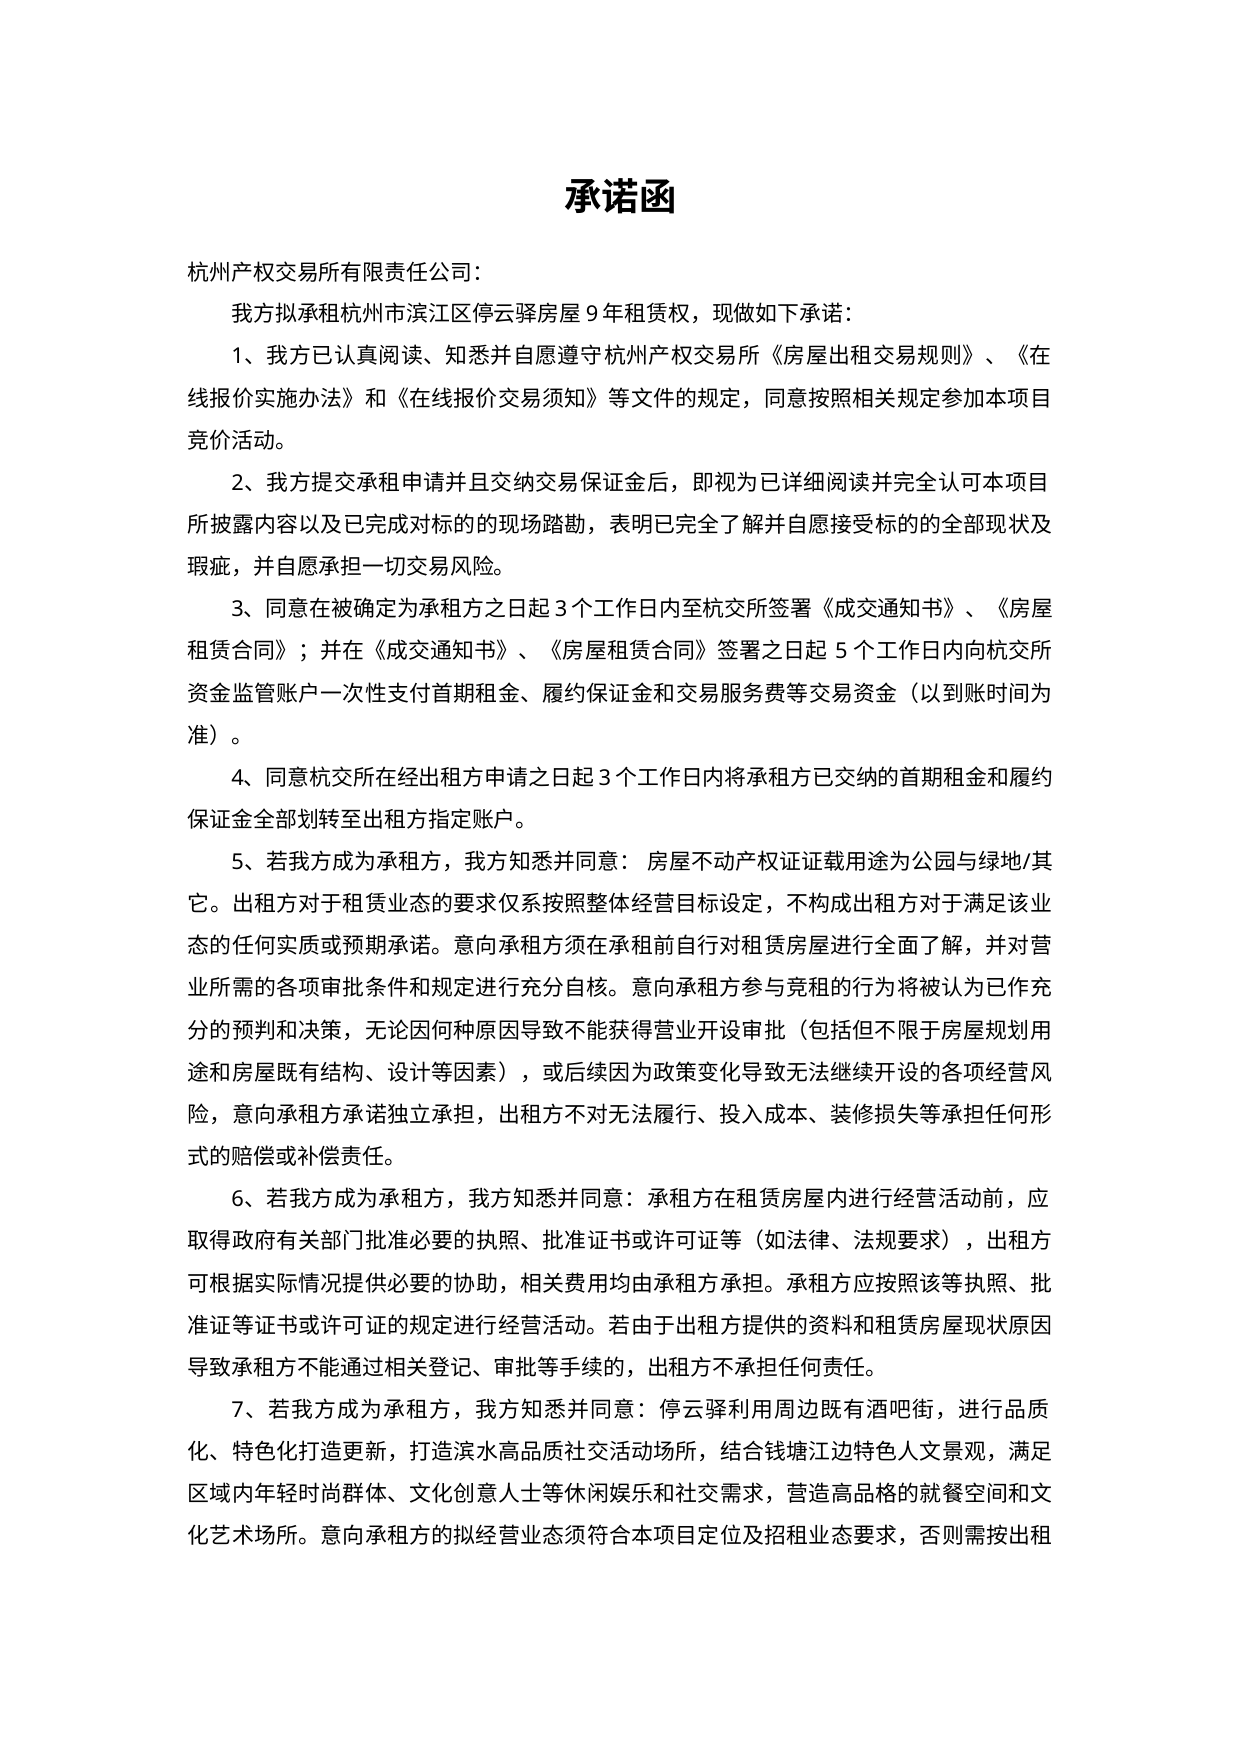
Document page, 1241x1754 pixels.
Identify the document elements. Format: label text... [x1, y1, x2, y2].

text 6、若我方成为承租方，我方知悉并同意：承租方在租赁房屋内进行经营活动前，应取得政府有关部门批准必要的执照、批准证书或许可证等（如法律、法规要求），出租方可根据实际情况提供必要的协助，相关费用均由承租方承担。承租方应按照该等执照、批准证等证书或许可证的规定进行经营活动。若由于出租方提供的资料和租赁房屋现状原因导致承租方不能通过相关登记、审批等手续的，出租方不承担任何责任。 [187, 1181, 1053, 1382]
text 3、同意在被确定为承租方之日起3个工作日内至杭交所签署《成交通知书》、《房屋租赁合同》；并在《成交通知书》、《房屋租赁合同》签署之日起 5 个工作日内向杭交所资金监管账户一次性支付首期租金、履约保证金和交易服务费等交易资金（以到账时间为准）。 [187, 591, 1053, 750]
text 2、我方提交承租申请并且交纳交易保证金后，即视为已详细阅读并完全认可本项目所披露内容以及已完成对标的的现场踏勘，表明已完全了解并自愿接受标的的全部现状及瑕疵，并自愿承担一切交易风险。 [187, 464, 1053, 581]
text 我方拟承租杭州市滨江区停云驿房屋9年租赁权，现做如下承诺： [187, 296, 1053, 328]
text 4、同意杭交所在经出租方申请之日起3个工作日内将承租方已交纳的首期租金和履约保证金全部划转至出租方指定账户。 [187, 759, 1053, 834]
text 承诺函 [187, 162, 1053, 227]
text 杭州产权交易所有限责任公司： [187, 254, 1053, 287]
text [187, 1391, 1053, 1551]
text 5、若我方成为承租方，我方知悉并同意： 房屋不动产权证证载用途为公园与绿地/其它。出租方对于租赁业态的要求仅系按照整体经营目标设定，不构成出租方对于满足该业态的任何实质或预期承诺。意向承租方须在承租前自行对租赁房屋进行全面了解，并对营业所需的各项审批条件和规定进行充分自核。意向承租方参与竞租的行为将被认为已作充分的预判和决策，无论因何种原因导致不能获得营业开设审批（包括但不限于房屋规划用途和房屋既有结构、设计等因素），或后续因为政策变化导致无法继续开设的各项经营风险，意向承租方承诺独立承担，出租方不对无法履行、投入成本、装修损失等承担任何形式的赔偿或补偿责任。 [187, 843, 1053, 1171]
text 1、我方已认真阅读、知悉并自愿遵守杭州产权交易所《房屋出租交易规则》、《在线报价实施办法》和《在线报价交易须知》等文件的规定，同意按照相关规定参加本项目竞价活动。 [187, 338, 1053, 455]
